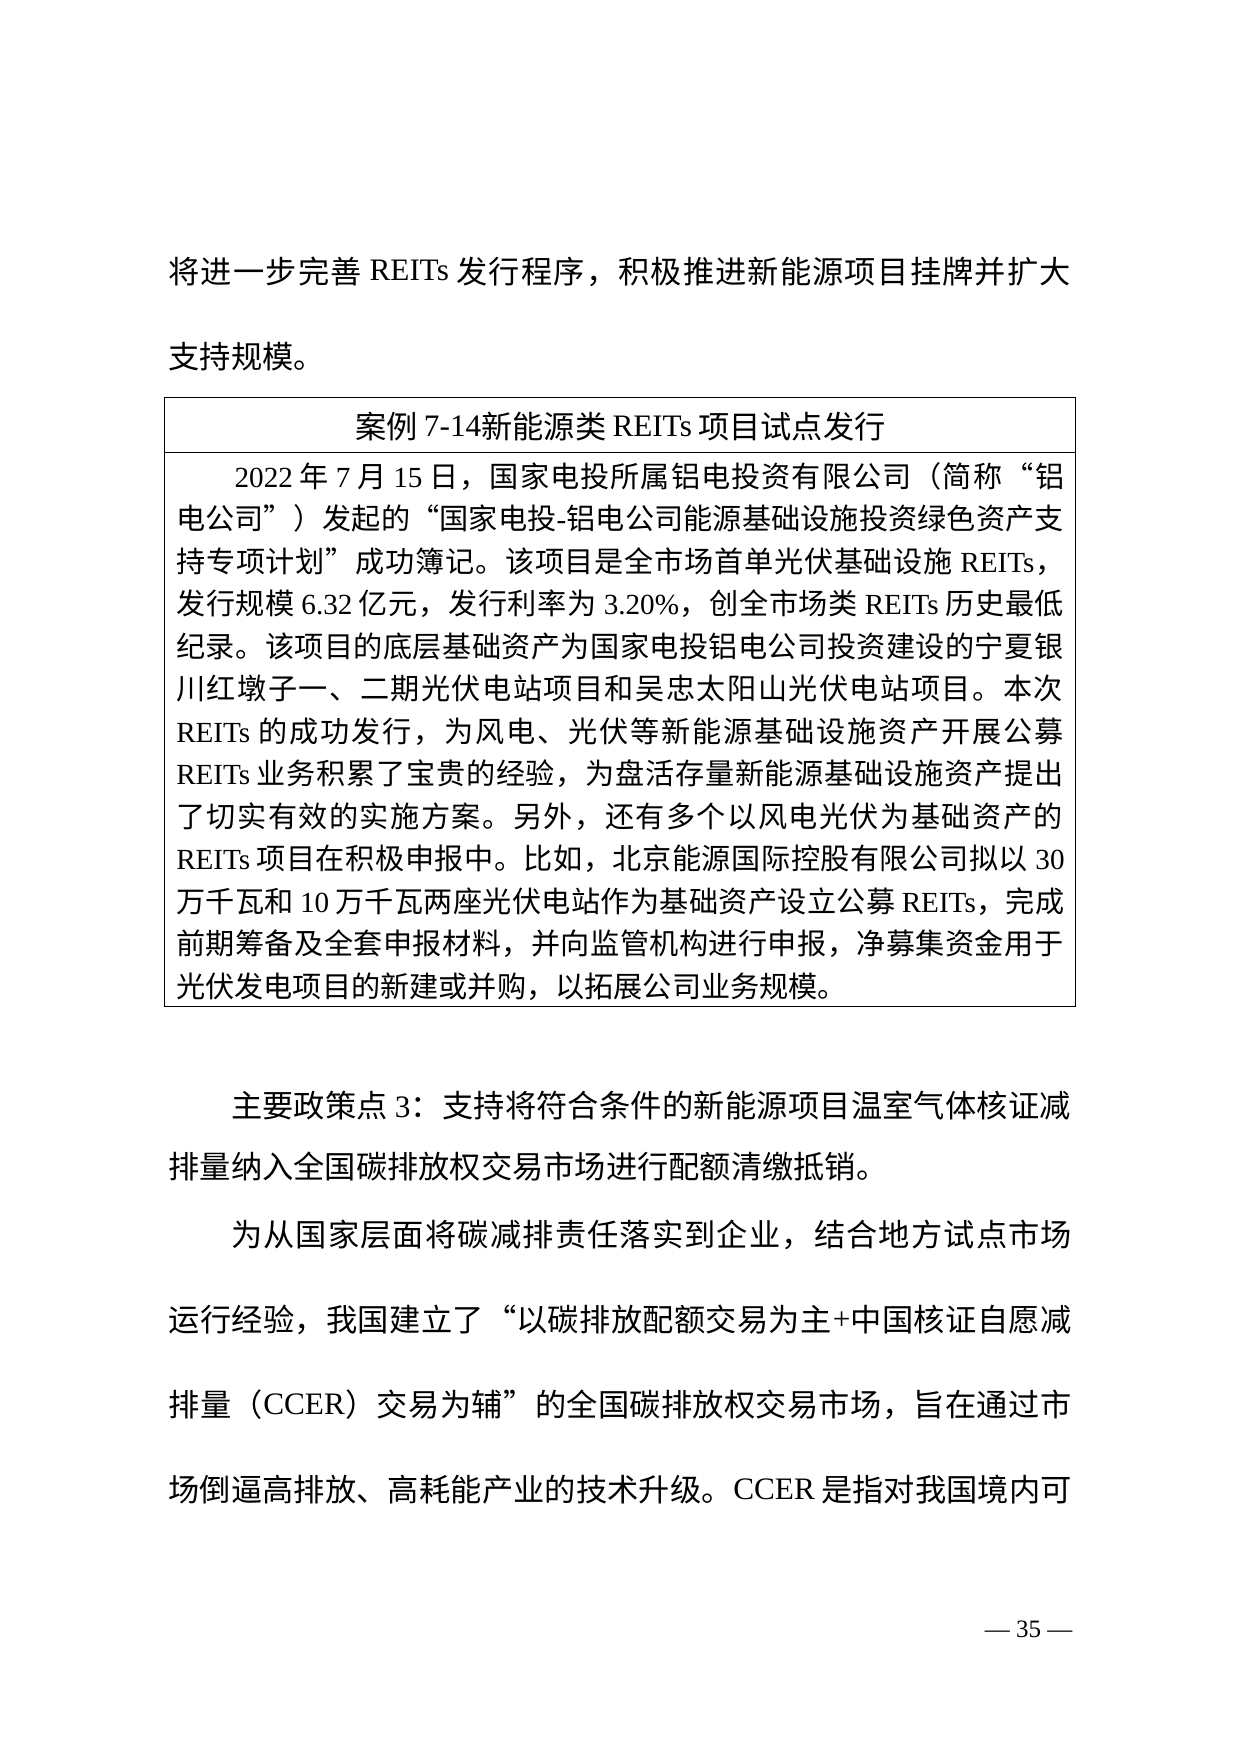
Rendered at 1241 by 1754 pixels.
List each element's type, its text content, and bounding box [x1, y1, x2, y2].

text 主要政策点3：支持将符合条件的新能源项目温室气体核证减排量纳入全国碳排放权交易市场进行配额清缴抵销。 [168, 1068, 1072, 1191]
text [168, 227, 1072, 397]
table_cell 2022年7月15日，国家电投所属铝电投资有限公司（简称“铝电公司”）发起的“国家电投-铝电公司能源基础设施投资绿色资产支持专项计划”成功簿记。该项目是全市场首单光伏基础设施REITs，发行规模6.32亿元，发行利率为3.20%，创全市场类REITs历史最低纪录。该项目的底层基础资产为国家电投铝电公司投资建设的宁夏银川红墩子一、二期光伏电站项目和吴忠太阳山光伏电站项目。本次REITs的成功发行，为风电、光伏等新能源基础设施资产开展公募REITs业务积累了宝贵的经验，为盘活存量新能源基础设施资产提出了切实有效的实施方案。另外，还有多个以风电光伏为基础资产的REITs项目在积极申报中。比如，北京能源国际控股有限公司拟以30万千瓦和10万千瓦两座光伏电站作为基础资产设立公募REITs，完成前期筹备及全套申报材料，并向监管机构进行申报，净募集资金用于光伏发电项目的新建或并购，以拓展公司业务规模。 [165, 453, 1075, 1006]
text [168, 1191, 1072, 1531]
